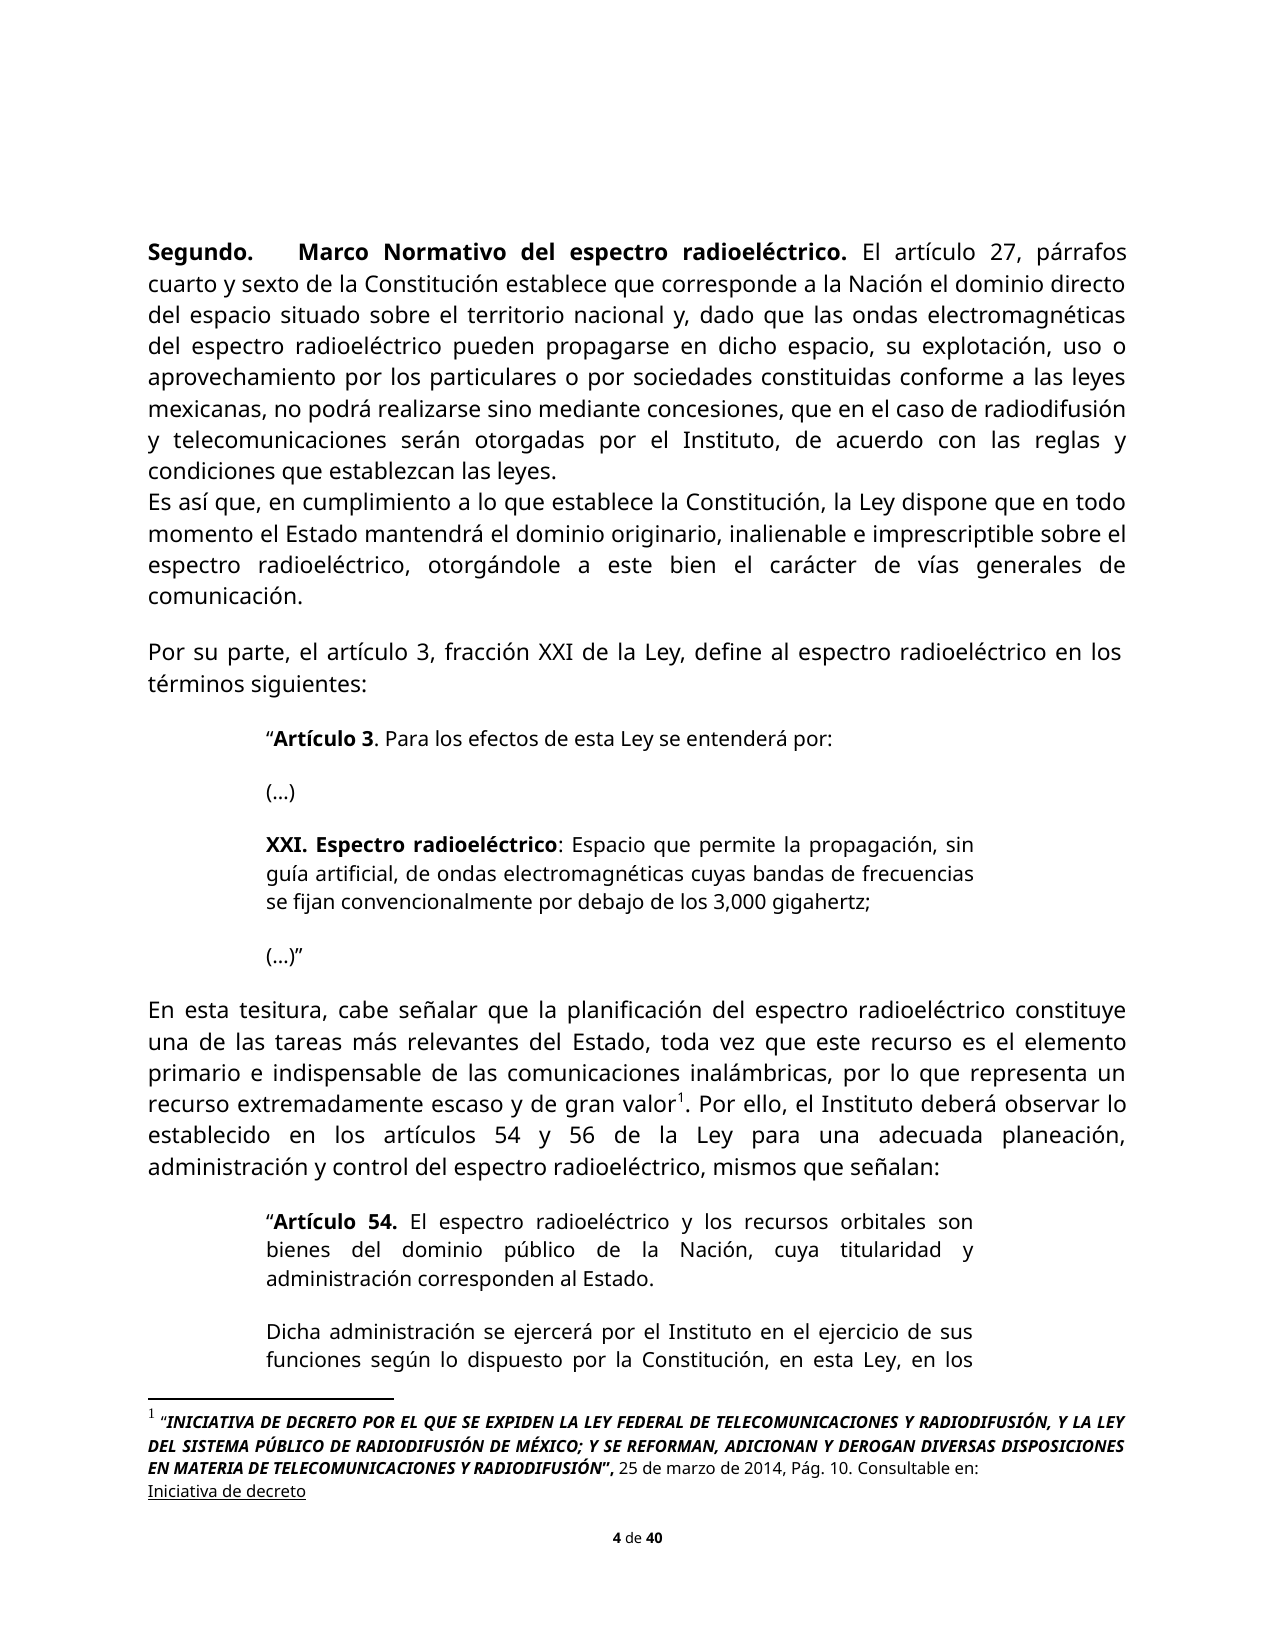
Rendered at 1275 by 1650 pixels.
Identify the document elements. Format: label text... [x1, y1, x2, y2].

text En esta tesitura, cabe señalar que la planificación del espectro radioeléctrico constituye una de las tareas más relevantes del Estado, toda vez que este recurso es el elemento primario e indispensable de las comunicaciones inalámbricas, por lo que representa un recurso extremadamente escaso y de gran valor. Por ello, el Instituto deberá observar lo establecido en los artículos 54 y 56 de la Ley para una adecuada planeación, administración y control del espectro radioeléctrico, mismos que señalan: [148, 994, 1127, 1182]
text (…) [266, 777, 1063, 806]
text “Artículo 3. Para los efectos de esta Ley se entenderá por: [266, 724, 1063, 752]
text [266, 1317, 974, 1374]
text Es así que, en cumplimiento a lo que establece la Constitución, la Ley dispone que en todo momento el Estado mantendrá el dominio originario, inalienable e imprescriptible sobre el espectro radioeléctrico, otorgándole a este bien el carácter de vías generales de comunicación. [148, 486, 1127, 611]
text “Artículo 54. El espectro radioeléctrico y los recursos orbitales son bienes del dominio público de la Nación, cuya titularidad y administración corresponden al Estado. [266, 1207, 974, 1292]
text XXI. Espectro radioeléctrico: Espacio que permite la propagación, sin guía artificial, de ondas electromagnéticas cuyas bandas de frecuencias se fijan convencionalmente por debajo de los 3,000 gigahertz; [266, 831, 974, 916]
text Por su parte, el artículo 3, fracción XXI de la Ley, define al espectro radioeléctrico en los términos siguientes: [148, 636, 1123, 699]
text (…)” [266, 941, 1063, 969]
list Marco Normativo del espectro radioeléctrico. El artículo 27, párrafos cuarto y sexto de la Constitución establece que corresponde a la Nación el dominio directo del espacio situado sobre el territorio nacional y, dado que las ondas electromagnéticas del espectro radioeléctrico pueden propagarse en dicho espacio, su explotación, uso o aprovechamiento por los particulares o por sociedades constituidas conforme a las leyes mexicanas, no podrá realizarse sino mediante concesiones, que en el caso de radiodifusión y telecomunicaciones serán otorgadas por el Instituto, de acuerdo con las reglas y condiciones que establezcan las leyes. [148, 236, 1127, 486]
